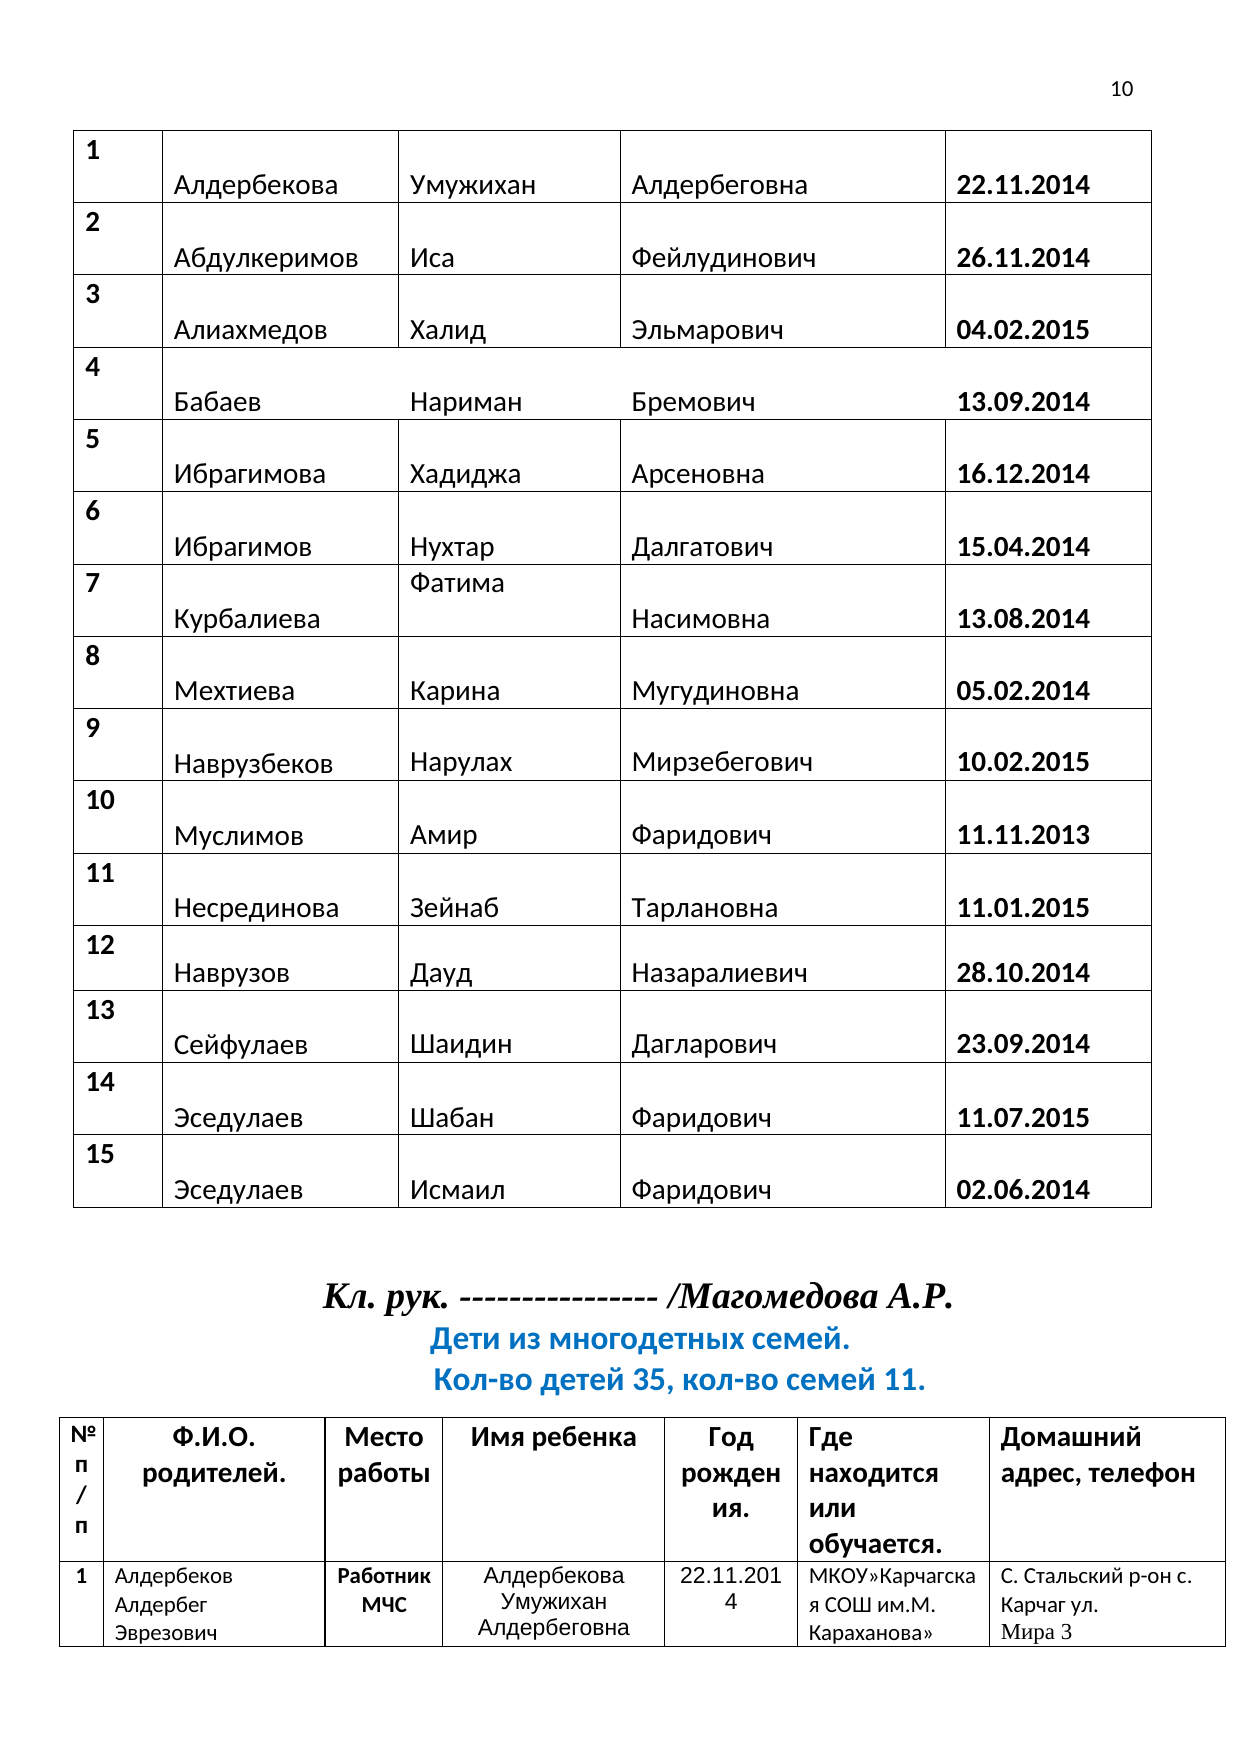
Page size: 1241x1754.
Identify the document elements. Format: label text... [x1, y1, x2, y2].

table_cell Иса [399, 203, 620, 274]
table_cell Ибрагимов [163, 492, 398, 563]
table_cell 22.11.2014 [946, 131, 1151, 202]
table_cell Умужихан [399, 131, 620, 202]
table_cell 8 [74, 637, 162, 708]
table_cell Далгатович [621, 492, 945, 563]
table_cell Нухтар [399, 492, 620, 563]
table_cell Нарулах [399, 709, 620, 780]
table_cell 12 [74, 926, 162, 990]
table_cell Фаридович [621, 1063, 945, 1134]
table_cell Эседулаев [163, 1063, 398, 1134]
table_cell Мирзебегович [621, 709, 945, 780]
table_cell Фейлудинович [621, 203, 945, 274]
table_cell Наврузбеков [163, 709, 398, 780]
table_cell 11.01.2015 [946, 854, 1151, 925]
table_cell 15 [74, 1135, 162, 1207]
table_cell 04.02.2015 [946, 275, 1151, 347]
table_cell Наврузов [163, 926, 398, 990]
table_cell Дауд [399, 926, 620, 990]
table_header Домашний адрес, телефон [990, 1418, 1225, 1561]
table_cell 22.11.2014 [665, 1562, 797, 1646]
table_cell 13.08.2014 [946, 565, 1151, 636]
table_cell 13.09.2014 [945, 348, 1151, 419]
table_cell Фаридович [621, 1135, 945, 1207]
table_header Год рождения. [665, 1418, 797, 1561]
table_cell 11.11.2013 [946, 781, 1151, 853]
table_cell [990, 1562, 1225, 1646]
table_cell Эльмарович [621, 275, 945, 347]
table_cell Фатима [399, 565, 620, 636]
table_cell Тарлановна [621, 854, 945, 925]
table_cell Мугудиновна [621, 637, 945, 708]
table_cell Фаридович [621, 781, 945, 853]
table_cell Мехтиева [163, 637, 398, 708]
table_header Ф.И.О. родителей. [104, 1418, 324, 1561]
table_cell Сейфулаев [163, 991, 398, 1062]
table_cell 15.04.2014 [946, 492, 1151, 563]
table_cell 05.02.2014 [946, 637, 1151, 708]
table_cell 10 [74, 781, 162, 853]
table_cell Бабаев [163, 348, 399, 419]
table_cell 26.11.2014 [946, 203, 1151, 274]
table_cell Зейнаб [399, 854, 620, 925]
table_cell 13 [74, 991, 162, 1062]
table_cell 1 [60, 1562, 103, 1646]
table_cell Курбалиева [163, 565, 398, 636]
table_cell Муслимов [163, 781, 398, 853]
table_cell Абдулкеримов [163, 203, 398, 274]
table_cell Алдербеговна [621, 131, 945, 202]
table_cell Работник МЧС [326, 1562, 442, 1646]
table_cell Хадиджа [399, 420, 620, 491]
table_header Где находится или обучается. [798, 1418, 989, 1561]
text Кол-во детей 35, кол-во семей 11. [148, 1358, 1133, 1398]
text Кл. рук. ---------------- /Магомедова А.Р. [148, 1274, 1133, 1317]
table_cell 16.12.2014 [946, 420, 1151, 491]
table_cell 02.06.2014 [946, 1135, 1151, 1207]
table_cell Насимовна [621, 565, 945, 636]
table_cell 4 [74, 348, 162, 419]
table_cell 28.10.2014 [946, 926, 1151, 990]
table_cell 23.09.2014 [946, 991, 1151, 1062]
table_cell Назаралиевич [621, 926, 945, 990]
table_cell Несрединова [163, 854, 398, 925]
table_cell Эседулаев [163, 1135, 398, 1207]
table_cell Бремович [620, 348, 945, 419]
table_header Место работы [326, 1418, 442, 1561]
table_cell Шаидин [399, 991, 620, 1062]
table_cell 10.02.2015 [946, 709, 1151, 780]
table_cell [443, 1562, 664, 1646]
table_cell 3 [74, 275, 162, 347]
table_cell 2 [74, 203, 162, 274]
table_cell Нариман [399, 348, 620, 419]
table_cell Халид [399, 275, 620, 347]
table_cell 9 [74, 709, 162, 780]
table_cell 1 [74, 131, 162, 202]
table_cell Арсеновна [621, 420, 945, 491]
table_cell 7 [74, 565, 162, 636]
table_cell Алдербекова [163, 131, 398, 202]
table_header №п/п [60, 1418, 103, 1561]
table_cell Карина [399, 637, 620, 708]
table_cell Алиахмедов [163, 275, 398, 347]
table_cell Амир [399, 781, 620, 853]
table_cell 11.07.2015 [946, 1063, 1151, 1134]
text Дети из многодетных семей. [148, 1317, 1133, 1358]
table_cell Ибрагимова [163, 420, 398, 491]
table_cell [798, 1562, 989, 1646]
table_cell 6 [74, 492, 162, 563]
table_header Имя ребенка [443, 1418, 664, 1561]
table_cell 5 [74, 420, 162, 491]
table_cell Дагларович [621, 991, 945, 1062]
table_cell 11 [74, 854, 162, 925]
table_cell 14 [74, 1063, 162, 1134]
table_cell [104, 1562, 324, 1646]
table_cell Исмаил [399, 1135, 620, 1207]
table_cell Шабан [399, 1063, 620, 1134]
